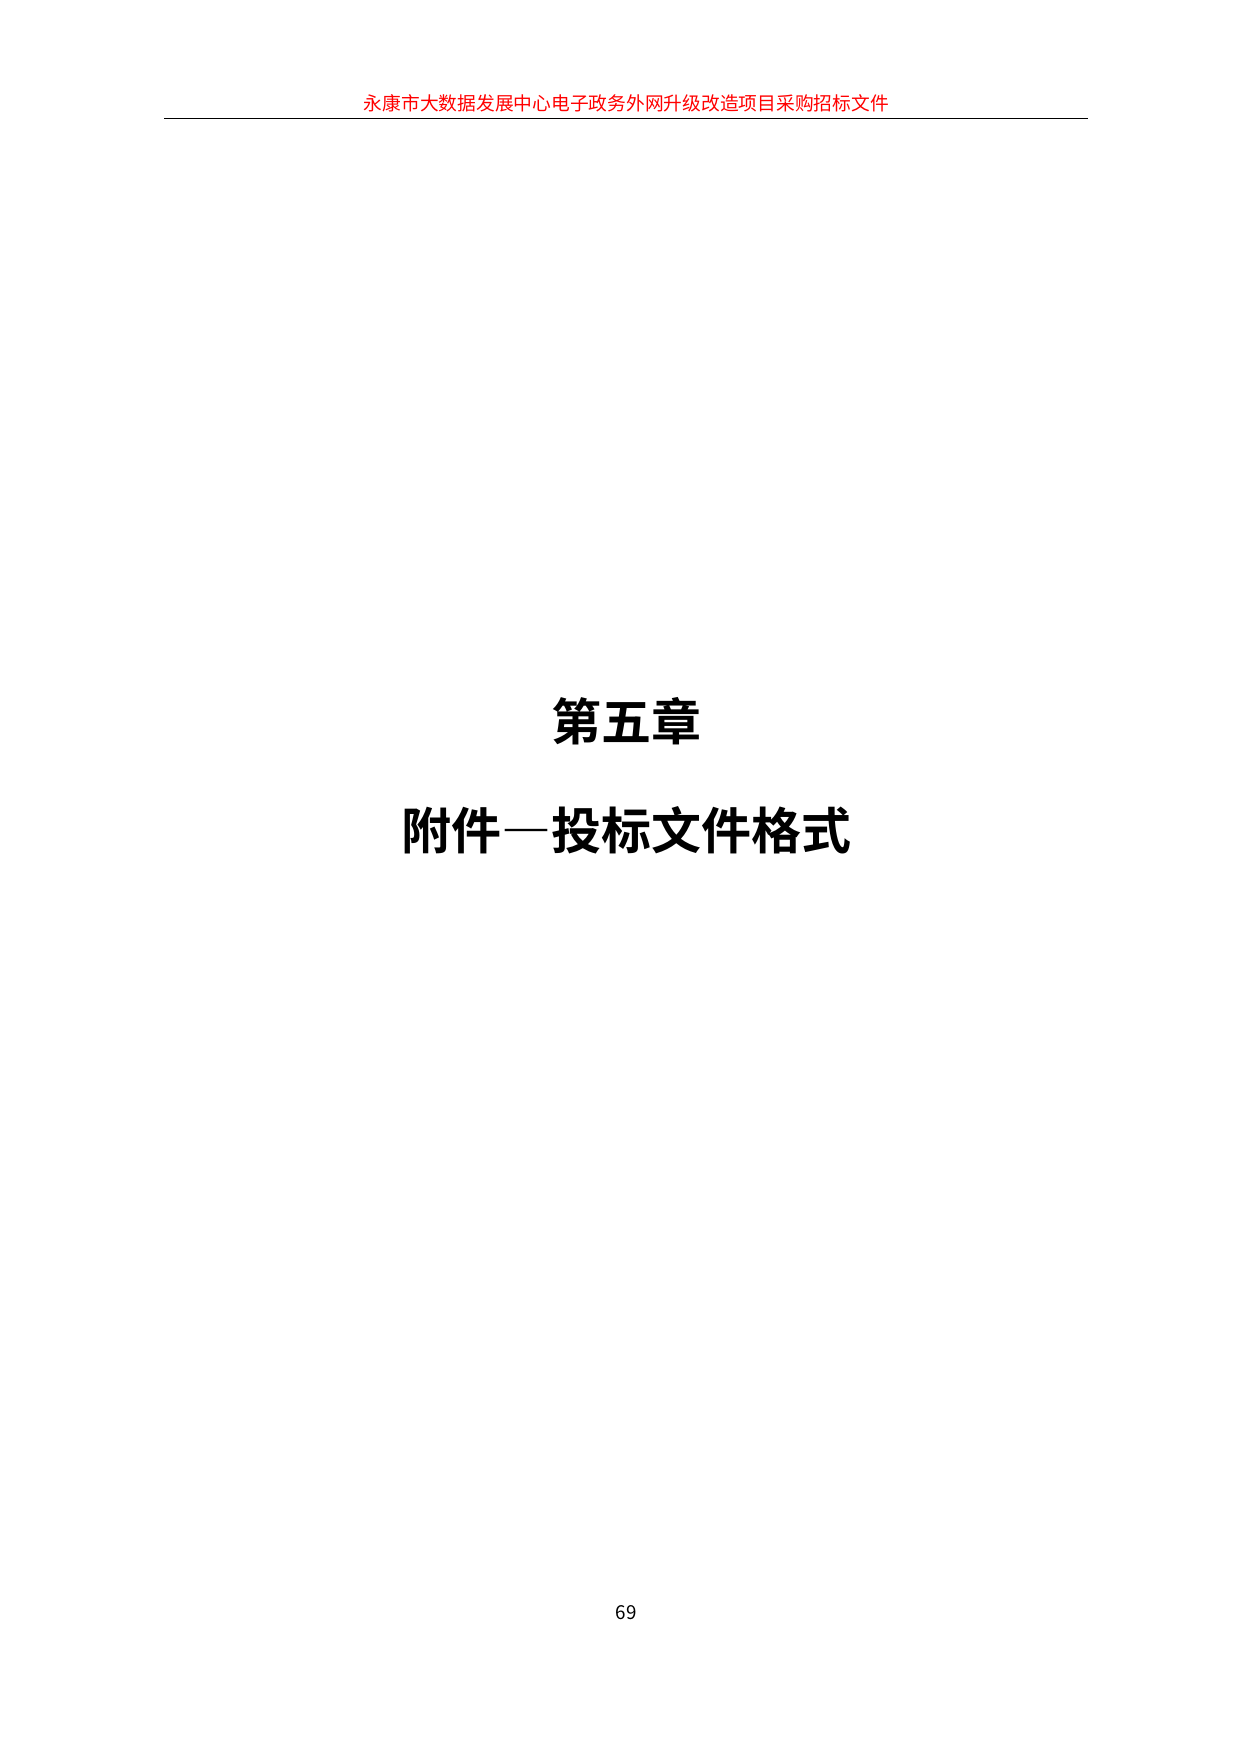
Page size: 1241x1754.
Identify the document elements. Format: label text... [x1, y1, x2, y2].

text 附件—投标文件格式 [164, 791, 1088, 863]
text 第五章 [164, 683, 1088, 755]
